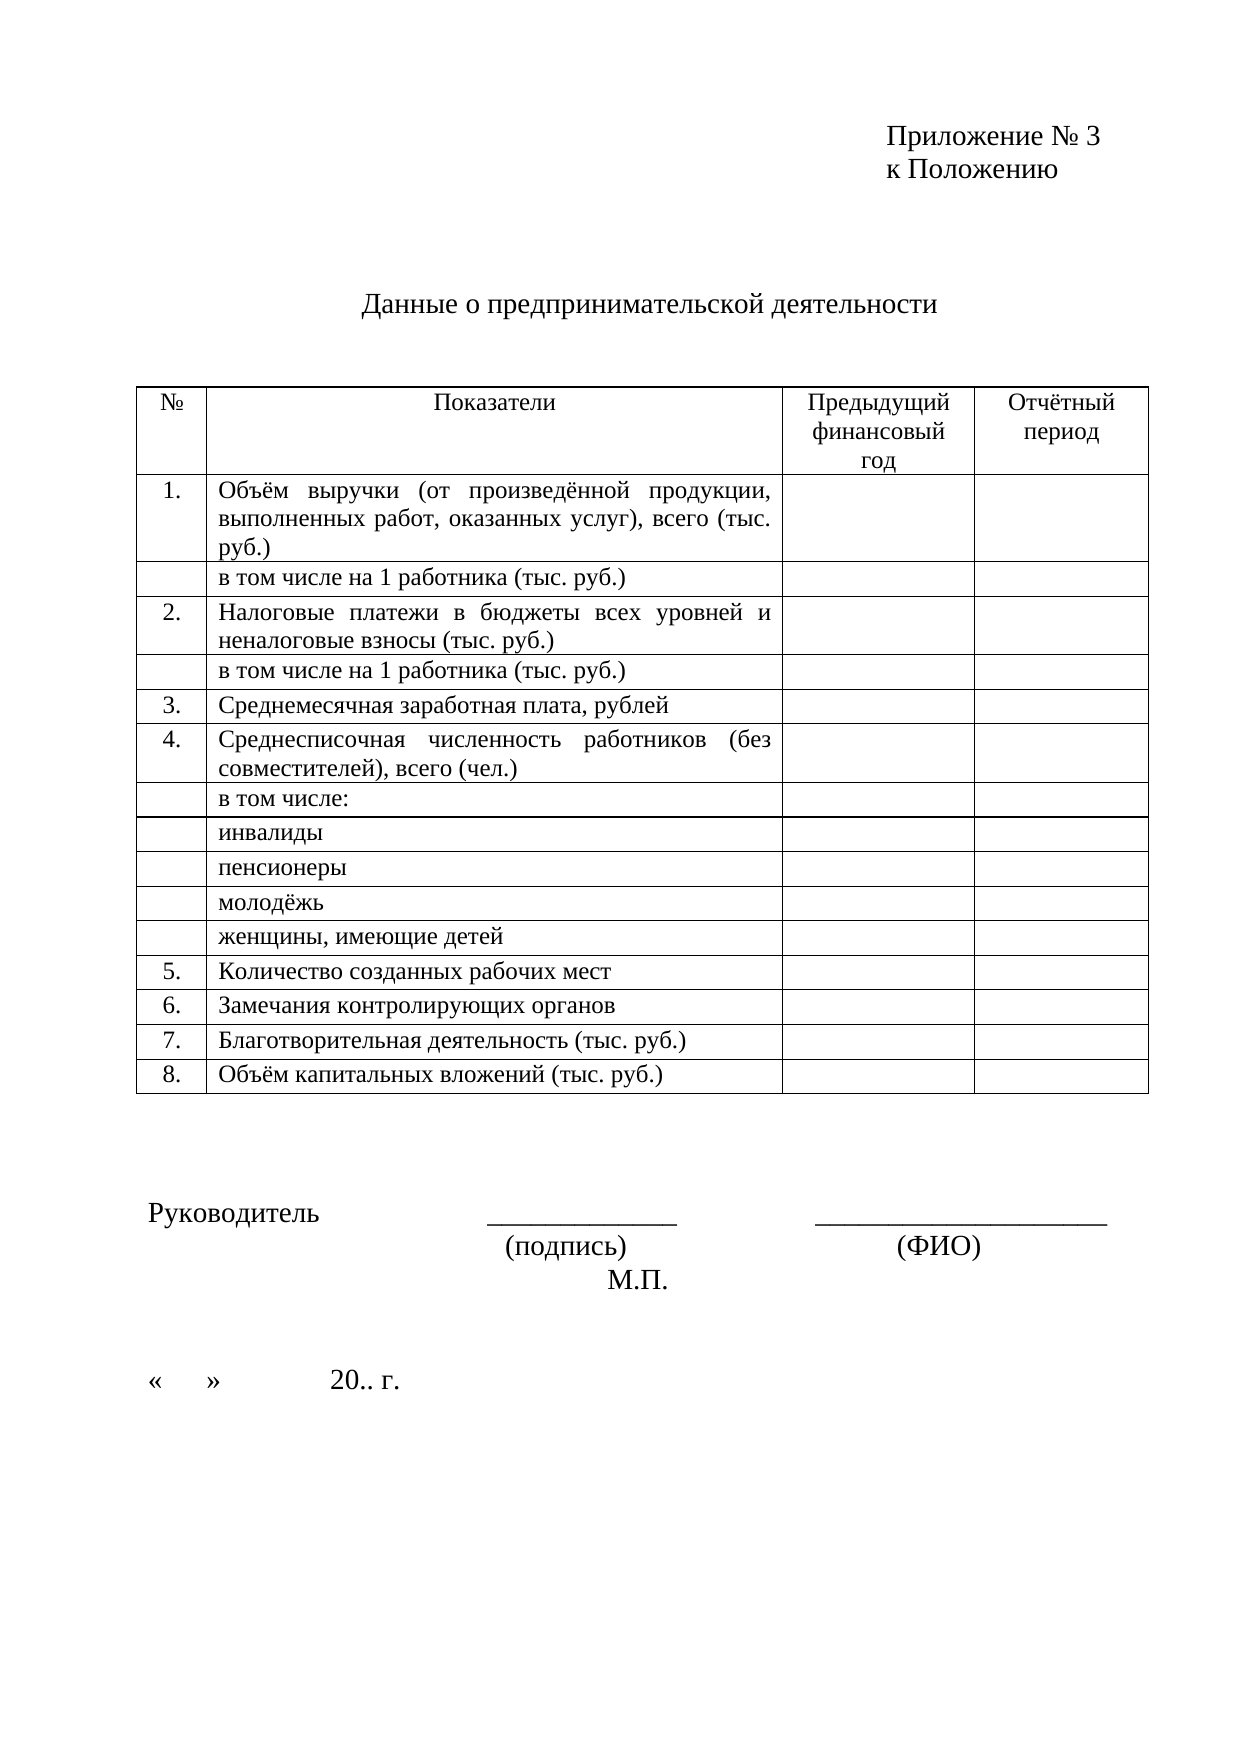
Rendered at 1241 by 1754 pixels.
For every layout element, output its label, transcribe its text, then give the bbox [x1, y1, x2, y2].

table_cell [137, 655, 206, 689]
table_cell [137, 921, 206, 955]
table_cell [975, 818, 1148, 851]
table_cell [783, 475, 974, 561]
table_cell пенсионеры [207, 852, 782, 886]
table_cell [975, 921, 1148, 955]
text М.П. [148, 1262, 1152, 1295]
table_cell [975, 475, 1148, 561]
table_cell [783, 956, 974, 989]
table_cell [783, 655, 974, 689]
text Данные о предпринимательской деятельности [148, 286, 1152, 319]
table_cell 7. [137, 1025, 206, 1058]
table_cell [783, 887, 974, 920]
table_cell [137, 818, 206, 851]
table_cell [975, 597, 1148, 654]
table_cell в том числе на 1 работника (тыс. руб.) [207, 562, 782, 596]
table_cell [783, 852, 974, 886]
table_header № [137, 388, 206, 474]
table_header Отчётный период [975, 388, 1148, 474]
table_cell Замечания контролирующих органов [207, 990, 782, 1024]
table_cell Объём капитальных вложений (тыс. руб.) [207, 1060, 782, 1093]
table_header Показатели [207, 388, 782, 474]
table_cell 1. [137, 475, 206, 561]
table_cell Среднемесячная заработная плата, рублей [207, 690, 782, 723]
table_cell 4. [137, 724, 206, 782]
table_cell [975, 1060, 1148, 1093]
table_cell [975, 990, 1148, 1024]
table_cell Количество созданных рабочих мест [207, 956, 782, 989]
table_cell [975, 562, 1148, 596]
table_cell [975, 783, 1148, 816]
table_cell [783, 783, 974, 816]
table_cell [975, 1025, 1148, 1058]
table_cell [975, 887, 1148, 920]
table_cell [137, 562, 206, 596]
table_cell [783, 690, 974, 723]
table_cell женщины, имеющие детей [207, 921, 782, 955]
table_cell 3. [137, 690, 206, 723]
table_cell [783, 562, 974, 596]
text Руководитель _____________ ____________________ [148, 1195, 1152, 1228]
table_cell [975, 724, 1148, 782]
table_cell [783, 921, 974, 955]
text к Положению [886, 152, 1152, 185]
table_cell Объём выручки (от произведённой продукции, выполненных работ, оказанных услуг), всего (тыс. руб.) [207, 475, 782, 561]
text (подпись) (ФИО) [148, 1228, 1152, 1262]
table_cell [783, 597, 974, 654]
table_cell [783, 818, 974, 851]
table_cell 5. [137, 956, 206, 989]
table_cell молодёжь [207, 887, 782, 920]
table_cell [975, 690, 1148, 723]
table_cell 2. [137, 597, 206, 654]
table_header Предыдущий финансовый год [783, 388, 974, 474]
table_cell [975, 956, 1148, 989]
text « » 20.. г. [148, 1362, 1152, 1396]
table_cell [975, 852, 1148, 886]
table_cell инвалиды [207, 818, 782, 851]
table_cell [137, 852, 206, 886]
table_cell [783, 990, 974, 1024]
text Приложение № 3 [886, 118, 1152, 152]
table_cell в том числе на 1 работника (тыс. руб.) [207, 655, 782, 689]
table_cell Благотворительная деятельность (тыс. руб.) [207, 1025, 782, 1058]
table_cell в том числе: [207, 783, 782, 816]
table_cell 6. [137, 990, 206, 1024]
table_cell [137, 783, 206, 816]
table_cell [783, 1025, 974, 1058]
table_cell Среднесписочная численность работников (без совместителей), всего (чел.) [207, 724, 782, 782]
table_cell [783, 724, 974, 782]
table_cell 8. [137, 1060, 206, 1093]
table_cell [137, 887, 206, 920]
table_cell [975, 655, 1148, 689]
table_cell Налоговые платежи в бюджеты всех уровней и неналоговые взносы (тыс. руб.) [207, 597, 782, 654]
table_cell [783, 1060, 974, 1093]
